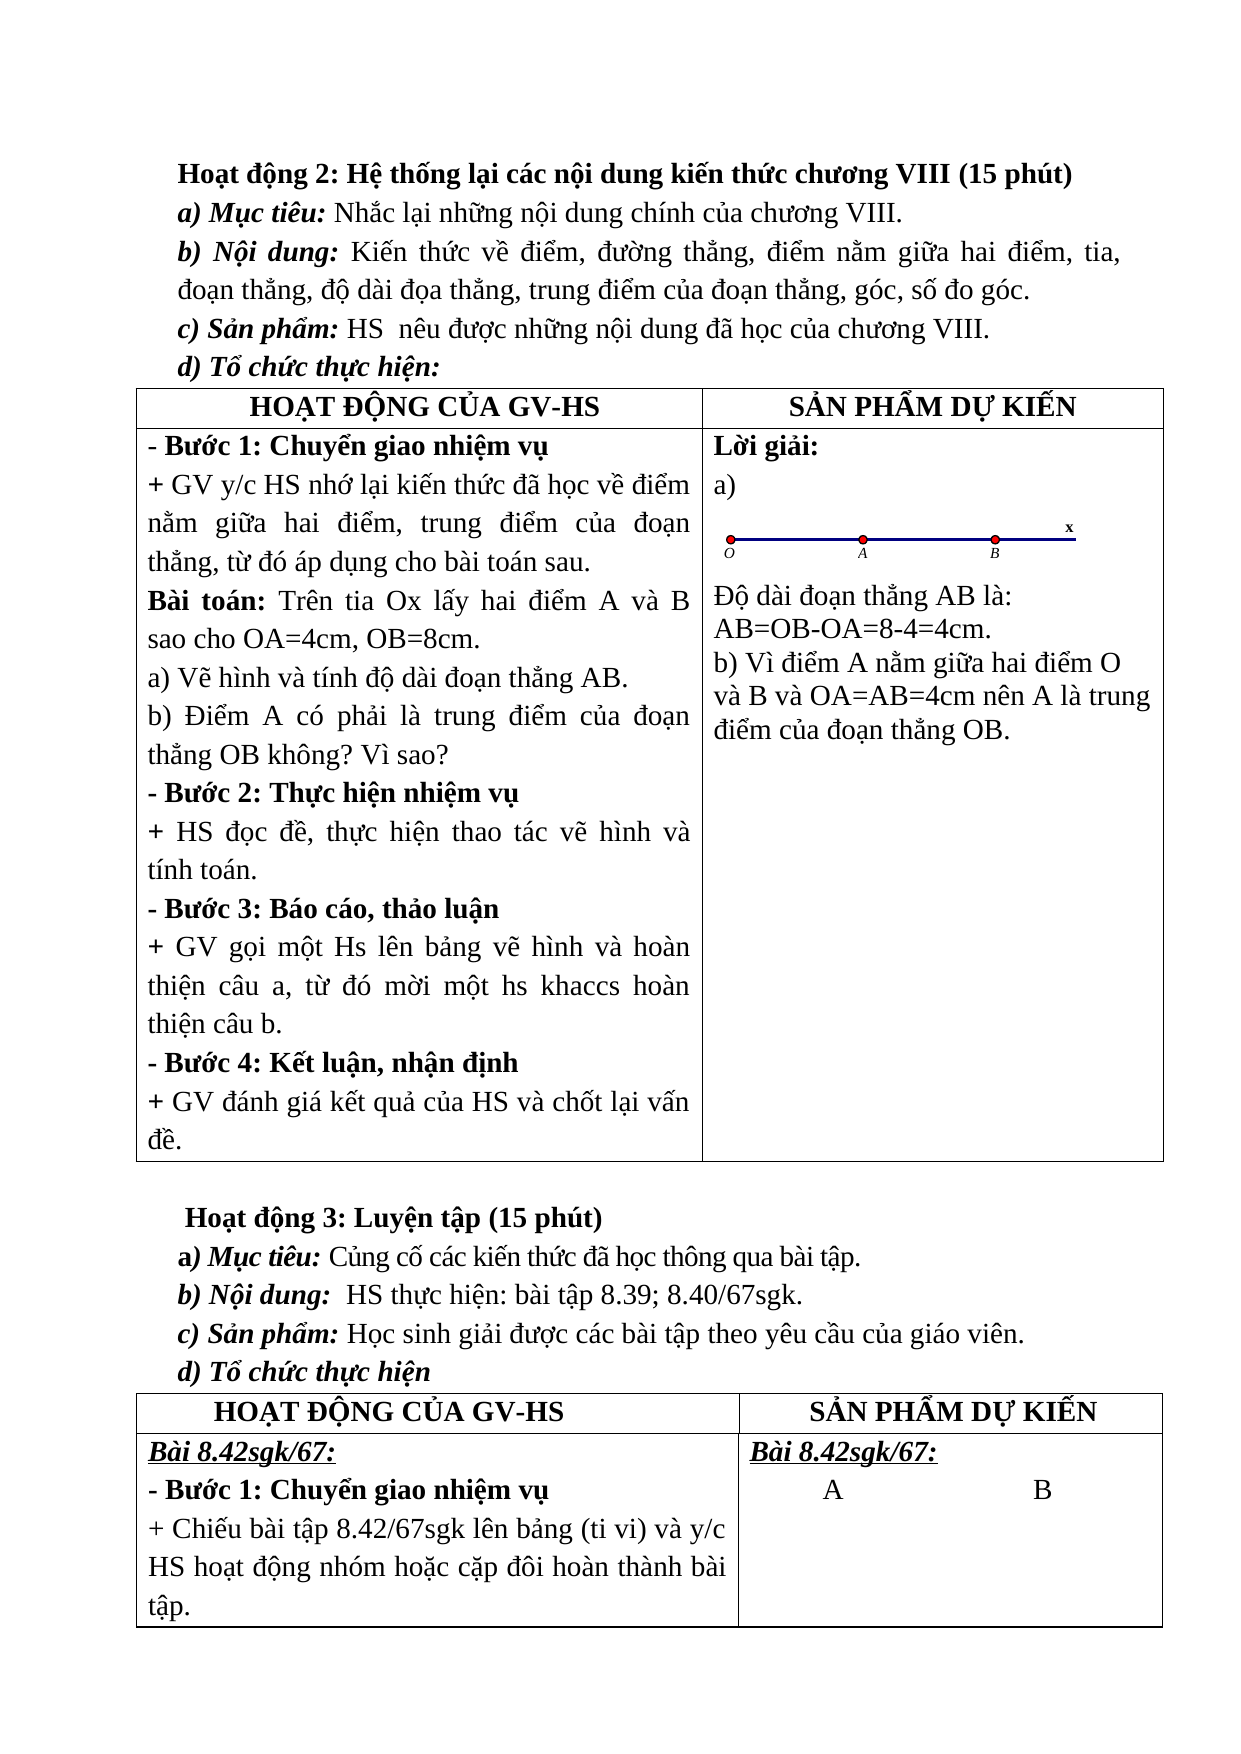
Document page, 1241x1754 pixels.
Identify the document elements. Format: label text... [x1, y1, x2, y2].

text b) Nội dung: HS thực hiện: bài tập 8.39; 8.40/67sgk. [177, 1277, 1122, 1311]
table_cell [739, 1434, 1162, 1626]
text a) Mục tiêu: Nhắc lại những nội dung chính của chương VIII. [177, 195, 1122, 229]
text b) Nội dung: Kiến thức về điểm, đường thẳng, điểm nằm giữa hai điểm, tia, đoạn thẳng, độ dài đọa thẳng, trung điểm của đoạn thẳng, góc, số đo góc. [177, 234, 1122, 306]
text a) Mục tiêu: Củng cố các kiến thức đã học thông qua bài tập. [177, 1239, 1122, 1272]
text c) Sản phẩm: HS nêu được những nội dung đã học của chương VIII. [177, 311, 1122, 344]
table_header HOẠT ĐỘNG CỦA GV-HS [137, 389, 702, 427]
text d) Tổ chức thực hiện [177, 1354, 1122, 1388]
table_cell Lời giải: a) Độ dài đoạn thẳng AB là: AB=OB-OA=8-4=4cm. b) Vì điểm A nằm giữa hai điểm O và B và OA=AB=4cm nên A là trung điểm của đoạn thẳng OB. [703, 429, 1163, 1161]
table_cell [137, 1434, 738, 1626]
table_header SẢN PHẨM DỰ KIẾN [703, 389, 1163, 427]
table_header HOẠT ĐỘNG CỦA GV-HS [137, 1394, 739, 1433]
table_header SẢN PHẨM DỰ KIẾN [740, 1394, 1162, 1433]
text c) Sản phẩm: Học sinh giải được các bài tập theo yêu cầu của giáo viên. [177, 1316, 1122, 1349]
text Hoạt động 3: Luyện tập (15 phút) [177, 1200, 1122, 1234]
table_cell - Bước 1: Chuyển giao nhiệm vụ + GV y/c HS nhớ lại kiến thức đã học về điểm nằm giữa hai điểm, trung điểm của đoạn thẳng, từ đó áp dụng cho bài toán sau. Bài toán: Trên tia Ox lấy hai điểm A và B sao cho OA=4cm, OB=8cm. a) Vẽ hình và tính độ dài đoạn thẳng AB. b) Điểm A có phải là trung điểm của đoạn thẳng OB không? Vì sao? - Bước 2: Thực hiện nhiệm vụ + HS đọc đề, thực hiện thao tác vẽ hình và tính toán. - Bước 3: Báo cáo, thảo luận + GV gọi một Hs lên bảng vẽ hình và hoàn thiện câu a, từ đó mời một hs khaccs hoàn thiện câu b. - Bước 4: Kết luận, nhận định + GV đánh giá kết quả của HS và chốt lại vấn đề. [137, 429, 702, 1161]
text Hoạt động 2: Hệ thống lại các nội dung kiến thức chương VIII (15 phút) [177, 157, 1122, 190]
text d) Tổ chức thực hiện: [177, 349, 1122, 383]
